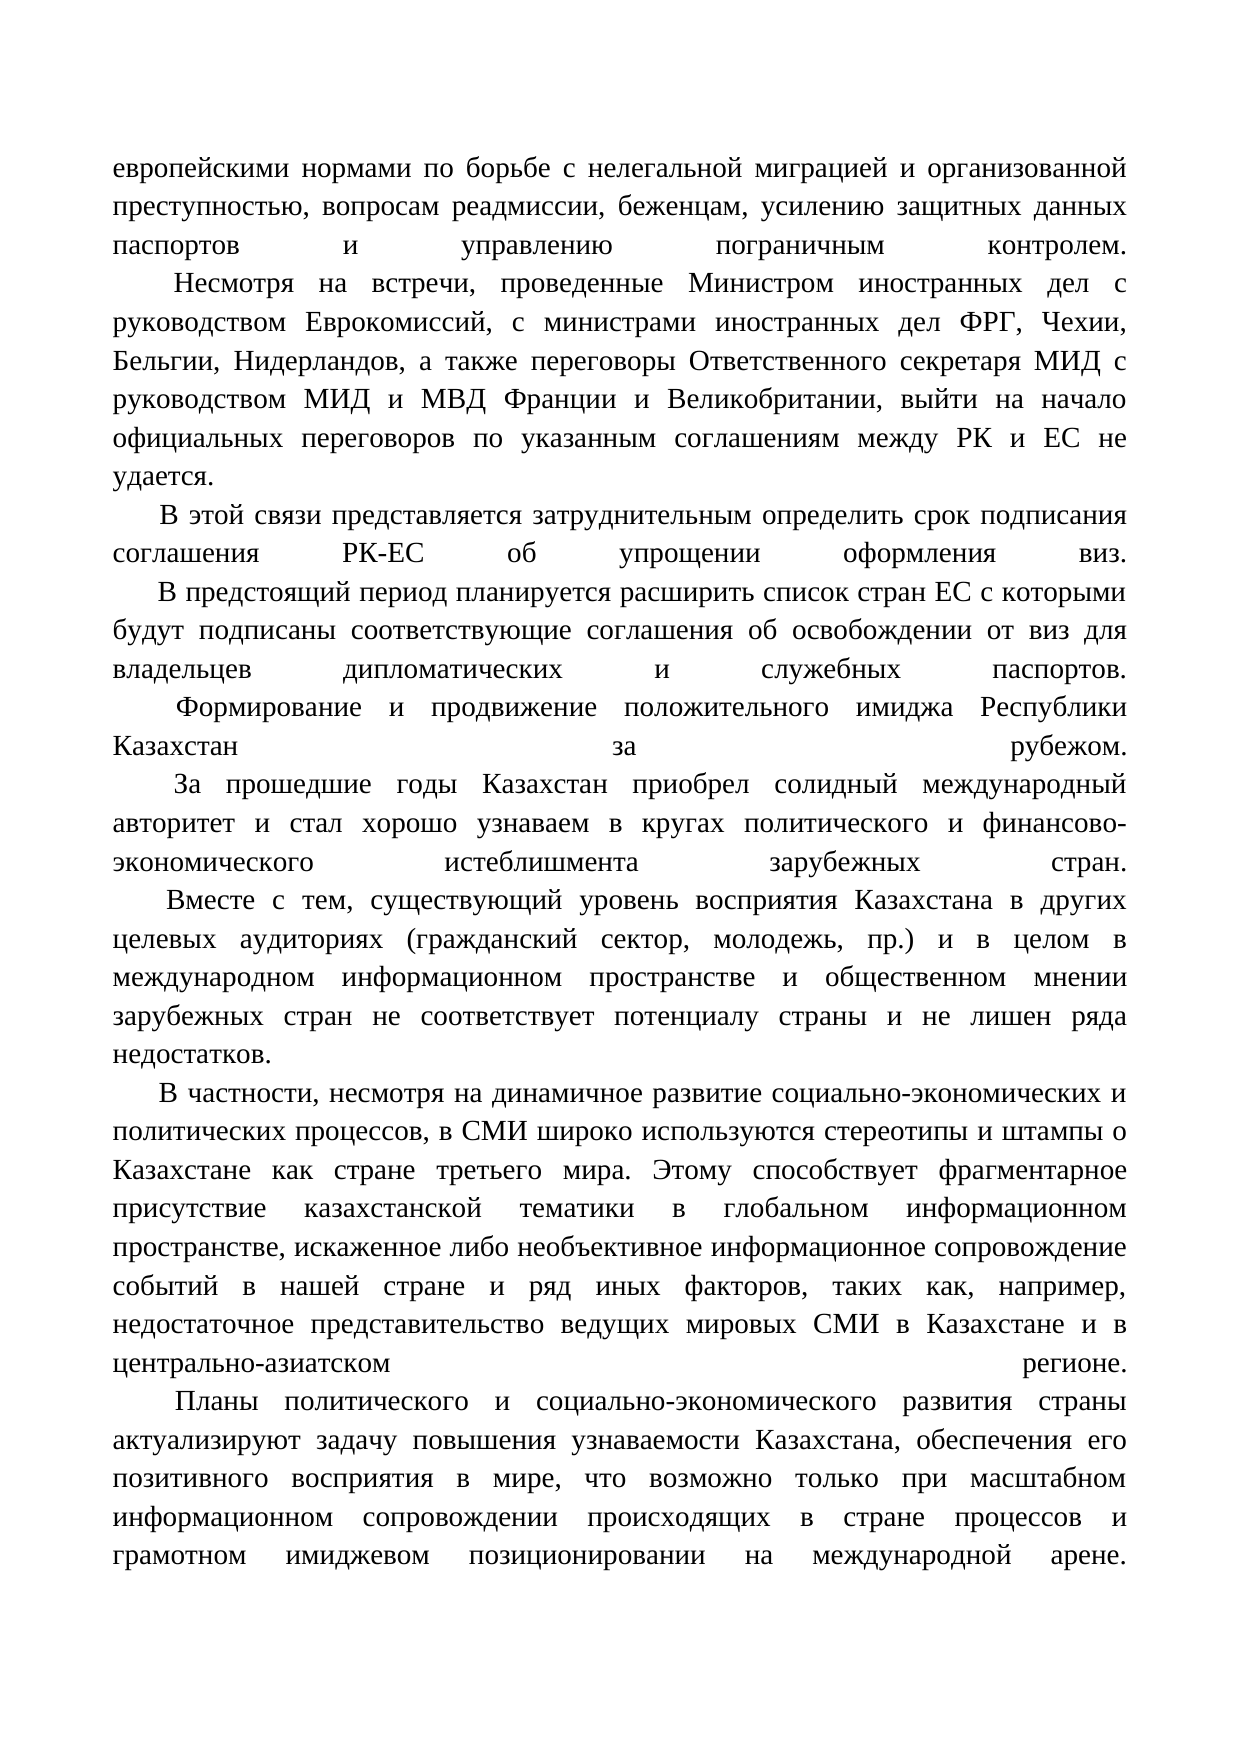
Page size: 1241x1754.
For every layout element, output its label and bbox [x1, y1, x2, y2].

text [112, 150, 1128, 1571]
